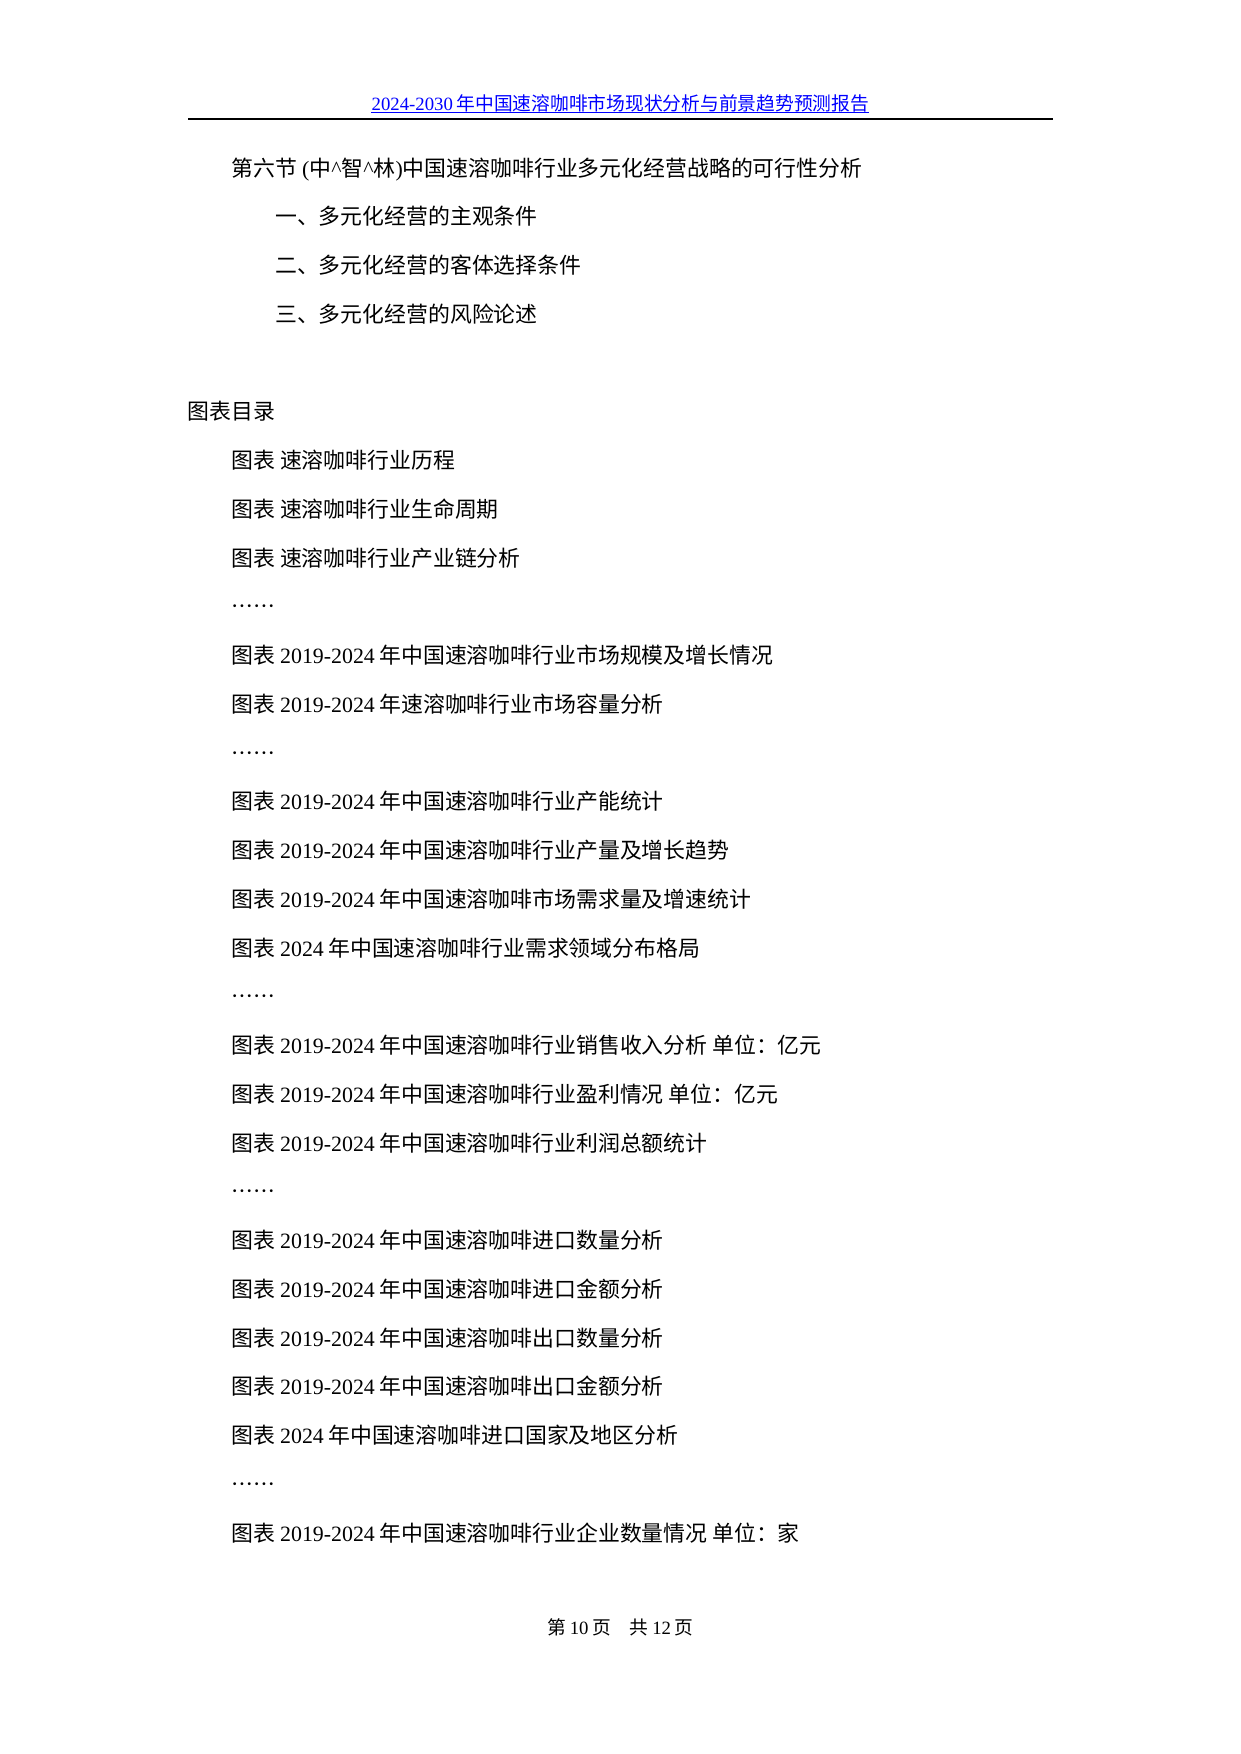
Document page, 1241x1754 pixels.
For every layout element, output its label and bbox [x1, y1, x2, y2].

text [187, 150, 1053, 1548]
